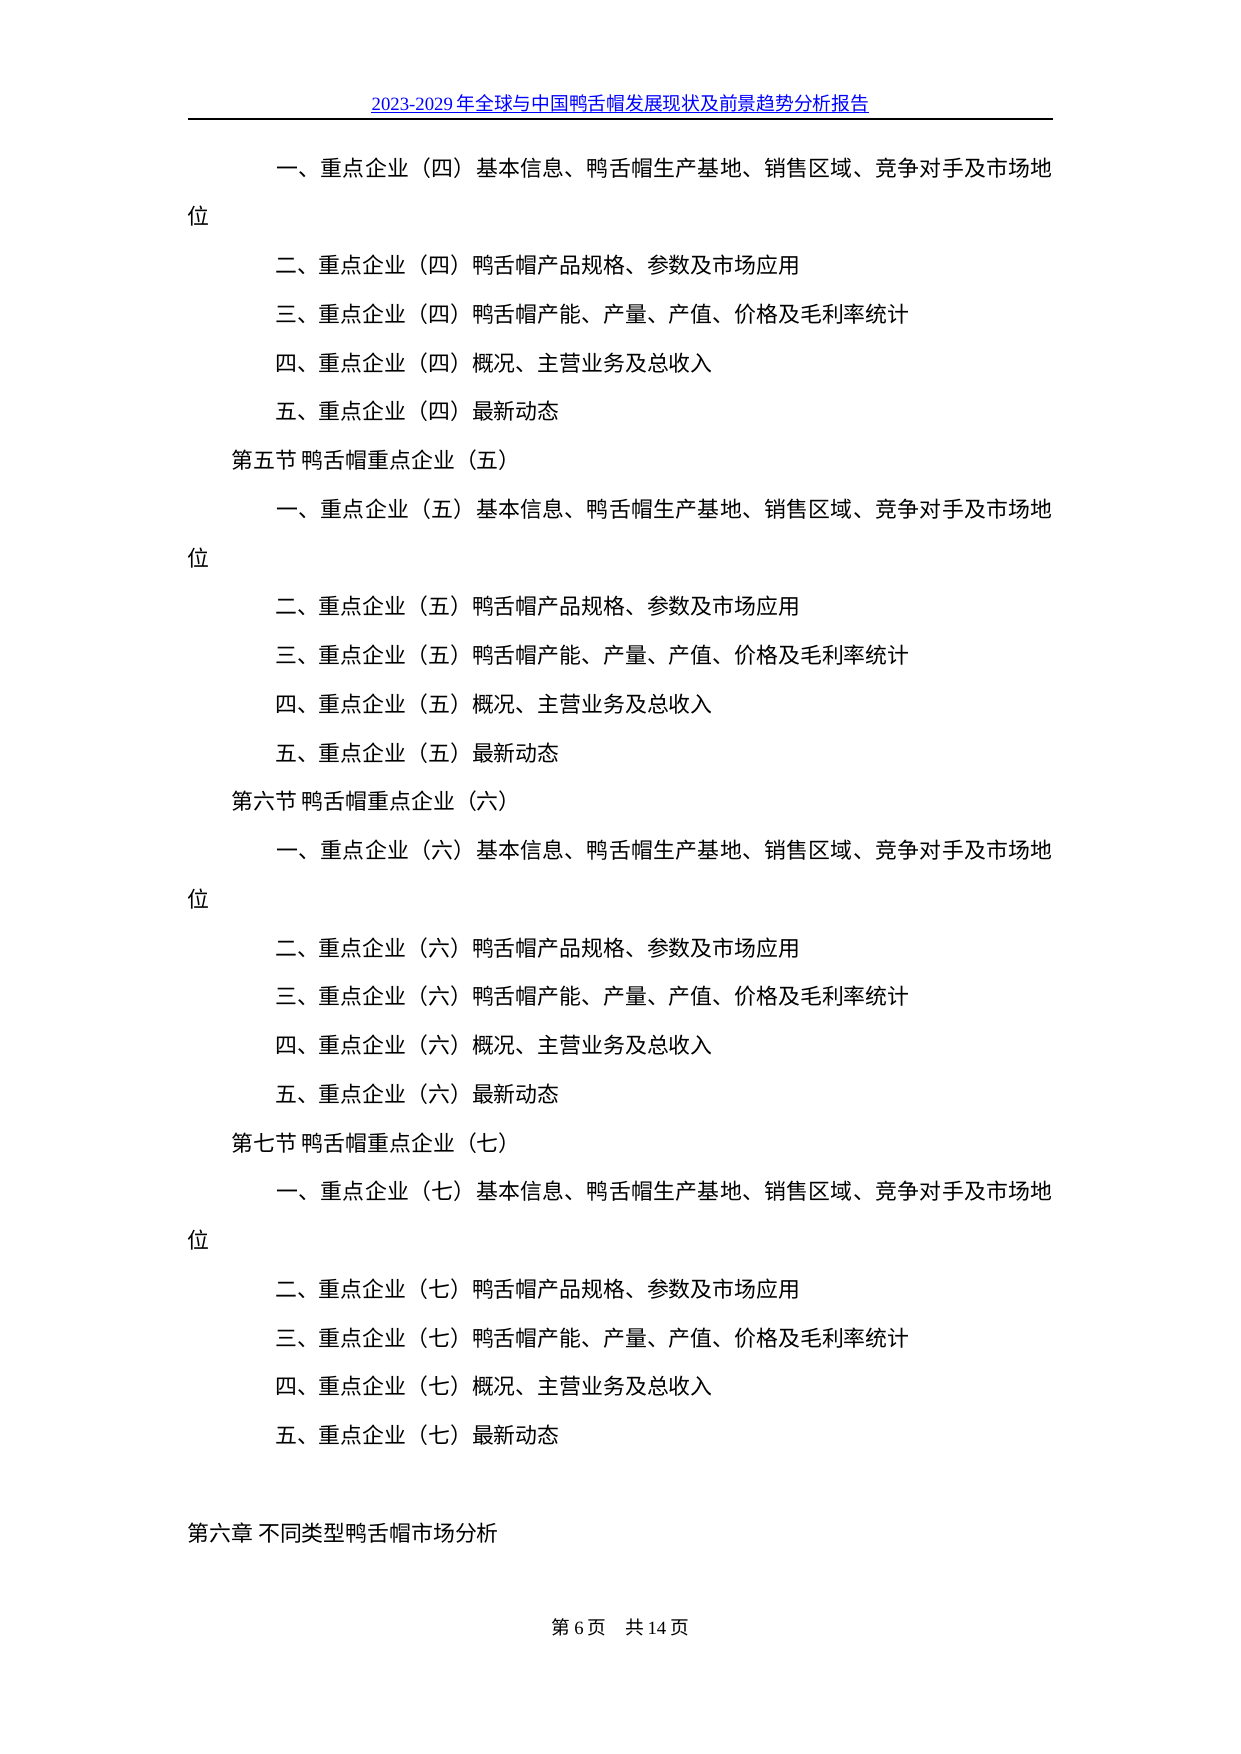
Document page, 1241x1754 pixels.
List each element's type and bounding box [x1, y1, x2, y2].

text [187, 150, 1053, 1548]
